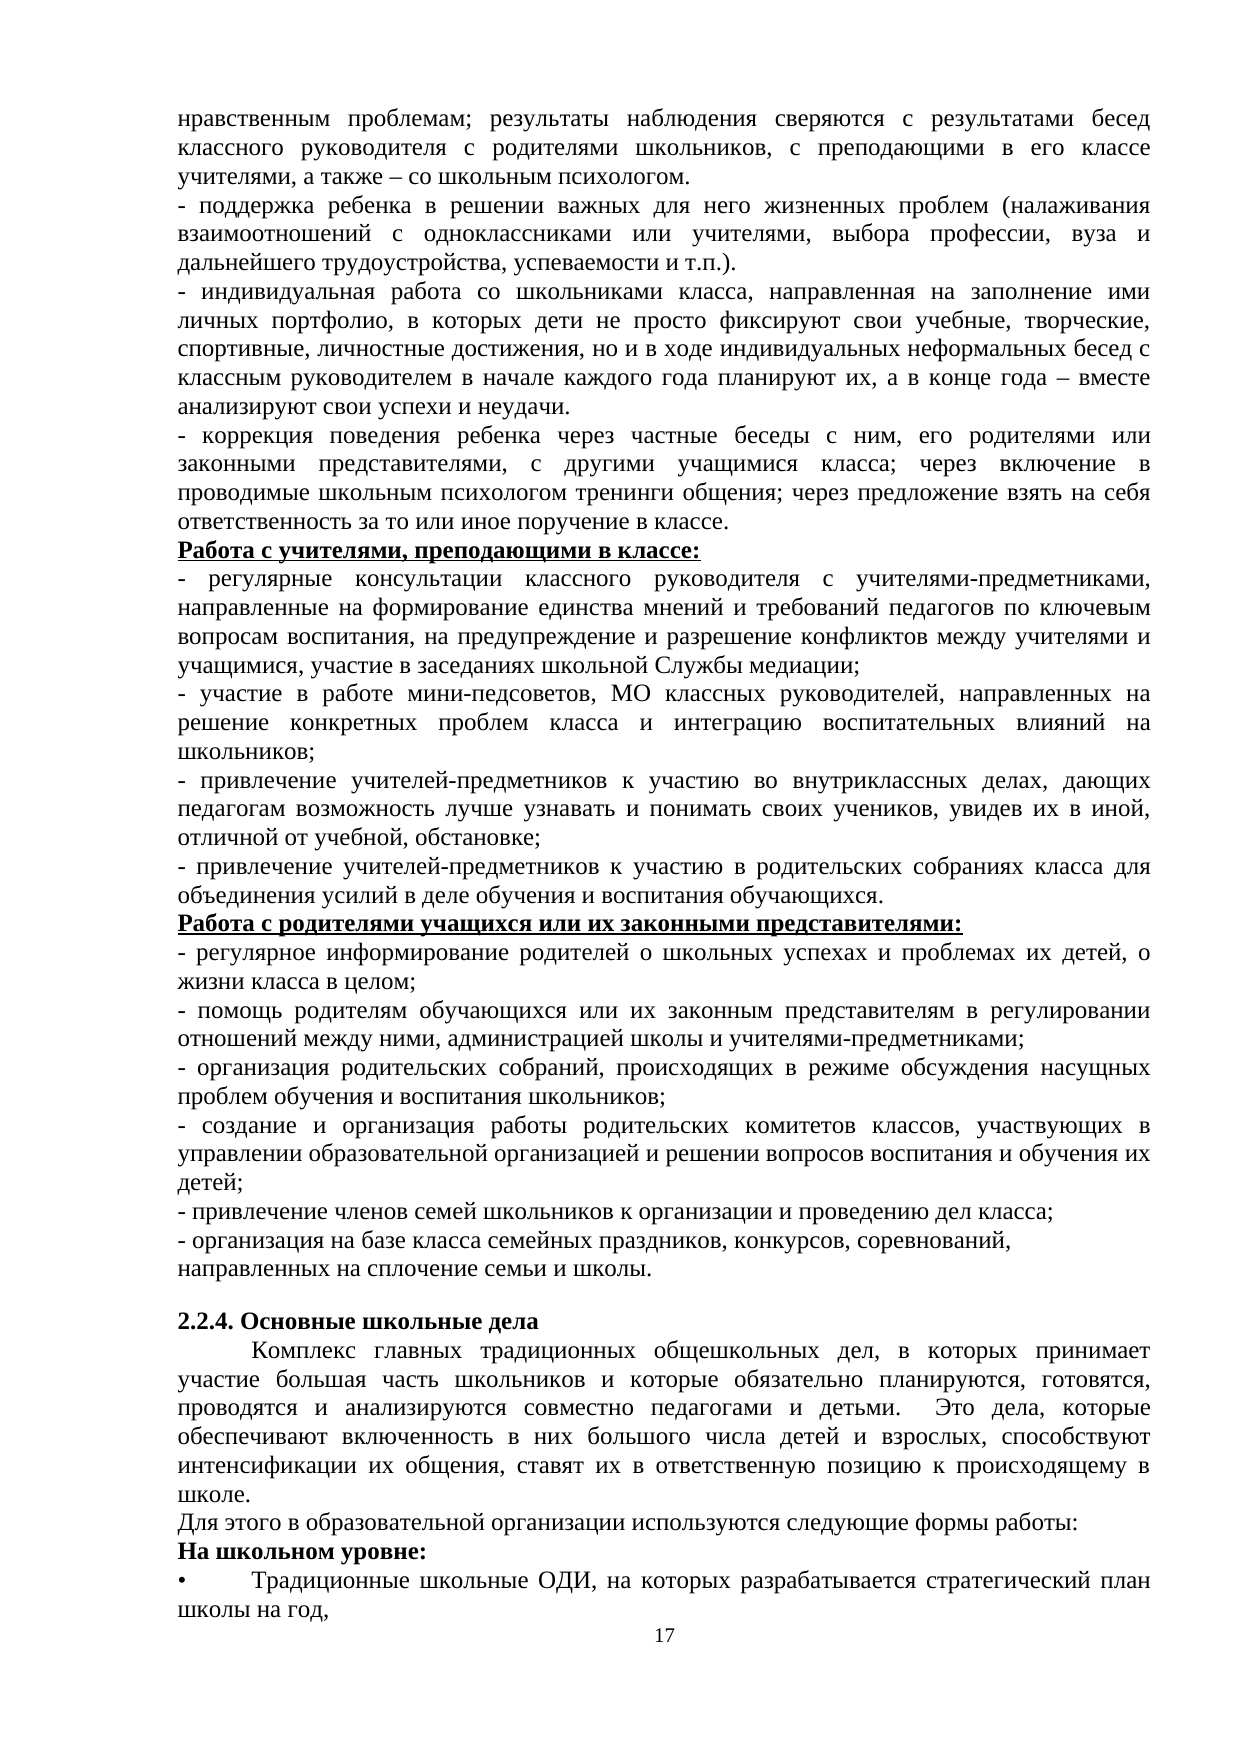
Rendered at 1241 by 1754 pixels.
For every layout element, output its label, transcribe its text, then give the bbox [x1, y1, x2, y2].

text Работа с родителями учащихся или их законными представителями: [177, 908, 1152, 937]
text - индивидуальная работа со школьниками класса, направленная на заполнение ими личных портфолио, в которых дети не просто фиксируют свои учебные, творческие, спортивные, личностные достижения, но и в ходе индивидуальных неформальных бесед с классным руководителем в начале каждого года планируют их, а в конце года – вместе анализируют свои успехи и неудачи. [177, 276, 1152, 420]
text Комплекс главных традиционных общешкольных дел, в которых принимает участие большая часть школьников и которые обязательно планируются, готовятся, проводятся и анализируются совместно педагогами и детьми. Это дела, которые обеспечивают включенность в них большого числа детей и взрослых, способствуют интенсификации их общения, ставят их в ответственную позицию к происходящему в школе. [177, 1335, 1152, 1507]
text - регулярное информирование родителей о школьных успехах и проблемах их детей, о жизни класса в целом; [177, 937, 1152, 995]
text - помощь родителям обучающихся или их законным представителям в регулировании отношений между ними, администрацией школы и учителями-предметниками; [177, 995, 1152, 1052]
text - поддержка ребенка в решении важных для него жизненных проблем (налаживания взаимоотношений с одноклассниками или учителями, выбора профессии, вуза и дальнейшего трудоустройства, успеваемости и т.п.). [177, 190, 1152, 276]
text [177, 103, 1152, 190]
text - регулярные консультации классного руководителя с учителями-предметниками, направленные на формирование единства мнений и требований педагогов по ключевым вопросам воспитания, на предупреждение и разрешение конфликтов между учителями и учащимися, участие в заседаниях школьной Службы медиации; [177, 563, 1152, 678]
text 2.2.4. Основные школьные дела [177, 1306, 1152, 1335]
text - привлечение учителей-предметников к участию в родительских собраниях класса для объединения усилий в деле обучения и воспитания обучающихся. [177, 851, 1152, 908]
text - участие в работе мини-педсоветов, МО классных руководителей, направленных на решение конкретных проблем класса и интеграцию воспитательных влияний на школьников; [177, 678, 1152, 765]
text • Традиционные школьные ОДИ, на которых разрабатывается стратегический план школы на год, [177, 1565, 1152, 1622]
text - коррекция поведения ребенка через частные беседы с ним, его родителями или законными представителями, с другими учащимися класса; через включение в проводимые школьным психологом тренинги общения; через предложение взять на себя ответственность за то или иное поручение в классе. [177, 420, 1152, 535]
text Для этого в образовательной организации используются следующие формы работы: [177, 1507, 1152, 1536]
text - создание и организация работы родительских комитетов классов, участвующих в управлении образовательной организацией и решении вопросов воспитания и обучения их детей; [177, 1110, 1152, 1196]
text Работа с учителями, преподающими в классе: [177, 535, 1152, 563]
text - привлечение членов семей школьников к организации и проведению дел класса; [177, 1196, 1152, 1225]
text - организация родительских собраний, происходящих в режиме обсуждения насущных проблем обучения и воспитания школьников; [177, 1052, 1152, 1110]
text На школьном уровне: [177, 1536, 1152, 1565]
text - привлечение учителей-предметников к участию во внутриклассных делах, дающих педагогам возможность лучше узнавать и понимать своих учеников, увидев их в иной, отличной от учебной, обстановке; [177, 765, 1152, 851]
text - организация на базе класса семейных праздников, конкурсов, соревнований, направленных на сплочение семьи и школы. [177, 1225, 1152, 1306]
